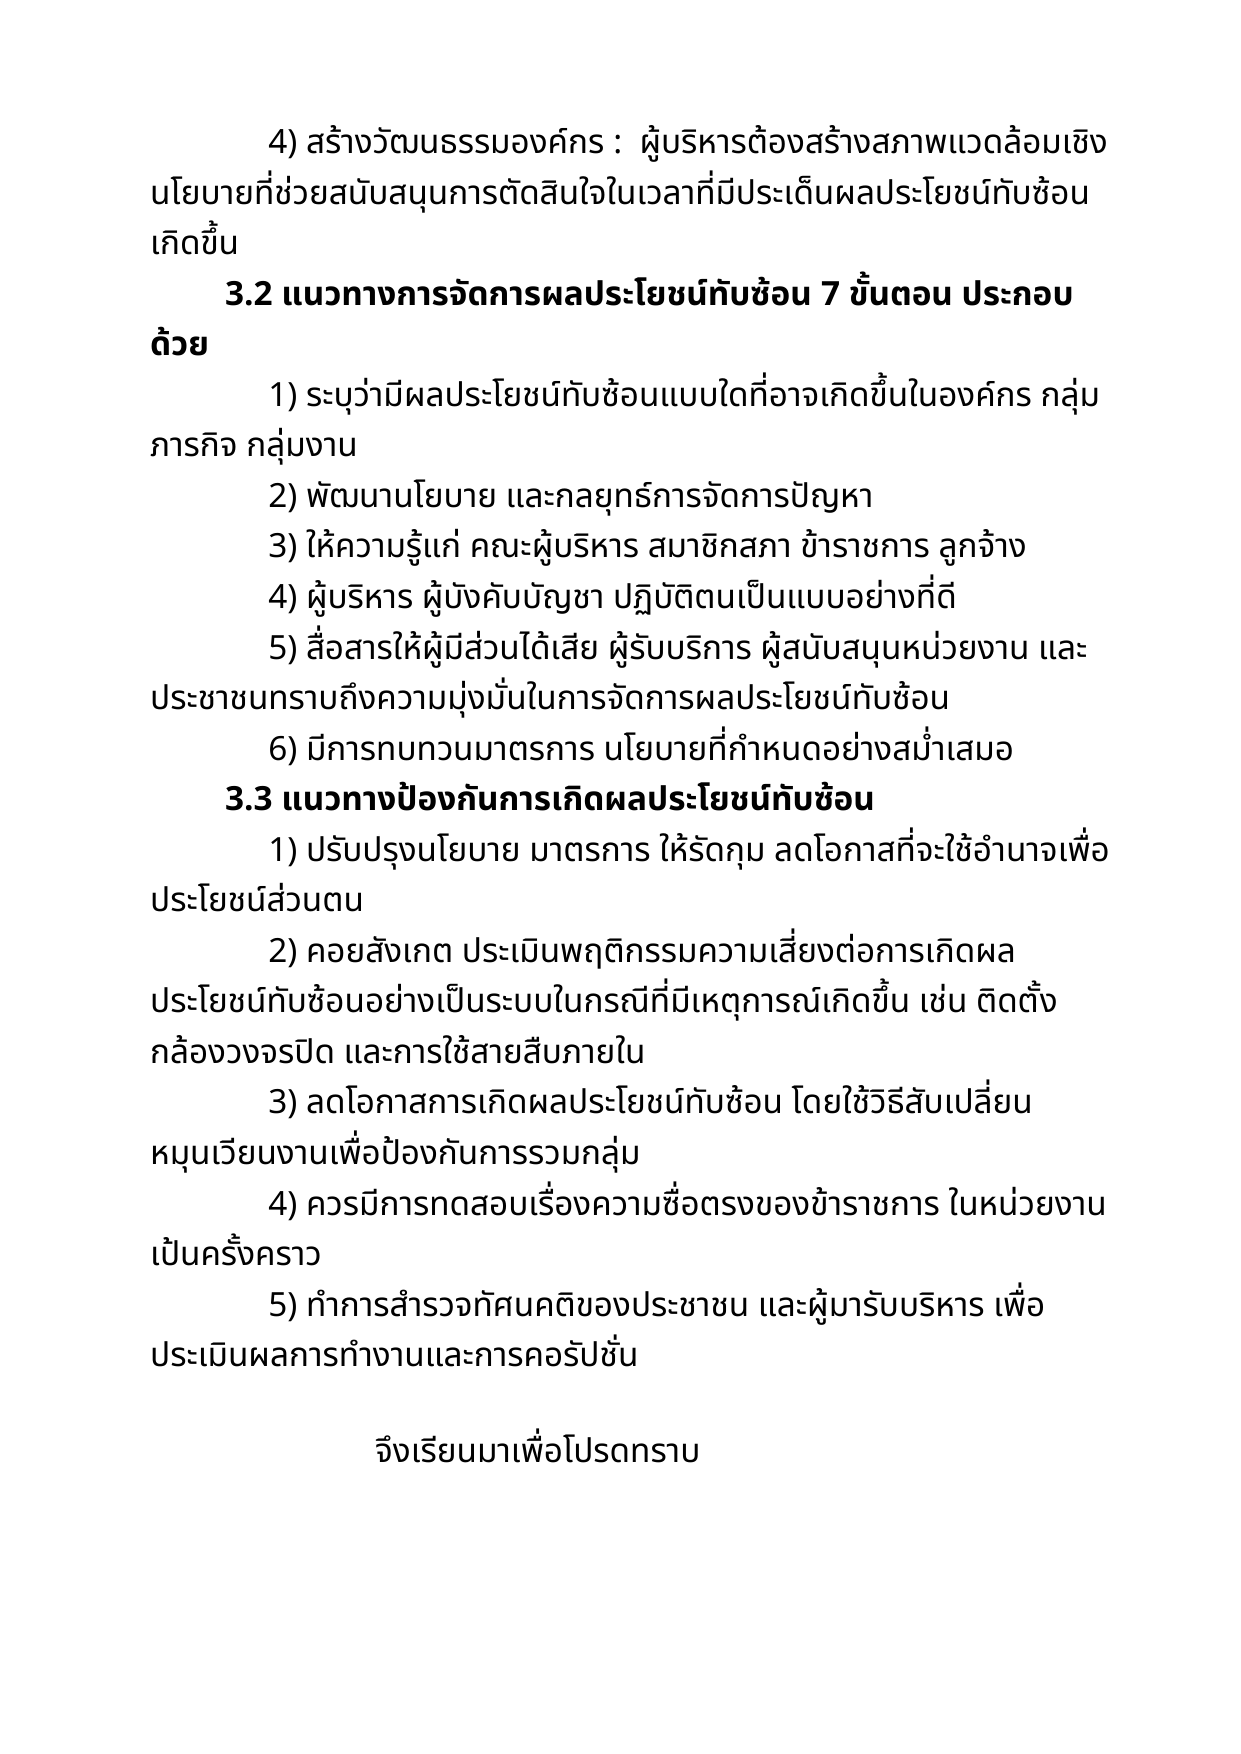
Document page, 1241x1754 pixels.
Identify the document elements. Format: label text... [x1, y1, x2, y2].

text 5) สื่อสารให้ผู้มีส่วนได้เสีย ผู้รับบริการ ผู้สนับสนุนหน่วยงาน และประชาชนทราบถึงความมุ่งมั่นในการจัดการผลประโยชน์ทับซ้อน [150, 623, 1122, 724]
text 3.3 แนวทางป้องกันการเกิดผลประโยชน์ทับซ้อน [150, 775, 1122, 826]
text 2) คอยสังเกต ประเมินพฤติกรรมความเสี่ยงต่อการเกิดผลประโยชน์ทับซ้อนอย่างเป็นระบบในกรณีที่มีเหตุการณ์เกิดขึ้น เช่น ติดตั้งกล้องวงจรปิด และการใช้สายสืบภายใน [150, 927, 1122, 1078]
text 6) มีการทบทวนมาตรการ นโยบายที่กำหนดอย่างสม่ำเสมอ [150, 724, 1122, 775]
text 3.2 แนวทางการจัดการผลประโยชน์ทับซ้อน 7 ขั้นตอน ประกอบด้วย [150, 269, 1122, 371]
text 4) ผู้บริหาร ผู้บังคับบัญชา ปฏิบัติตนเป็นแบบอย่างที่ดี [150, 573, 1122, 623]
text จึงเรียนมาเพื่อโปรดทราบ [150, 1427, 1122, 1477]
text 4) ควรมีการทดสอบเรื่องความซื่อตรงของข้าราชการ ในหน่วยงานเป้นครั้งคราว [150, 1179, 1122, 1280]
text 5) ทำการสำรวจทัศนคติของประชาชน และผู้มารับบริหาร เพื่อประเมินผลการทำงานและการคอรัปชั่น [150, 1280, 1122, 1381]
text 1) ระบุว่ามีผลประโยชน์ทับซ้อนแบบใดที่อาจเกิดขึ้นในองค์กร กลุ่มภารกิจ กลุ่มงาน [150, 371, 1122, 472]
text 3) ลดโอกาสการเกิดผลประโยชน์ทับซ้อน โดยใช้วิธีสับเปลี่ยนหมุนเวียนงานเพื่อป้องกันการรวมกลุ่ม [150, 1078, 1122, 1179]
text 2) พัฒนานโยบาย และกลยุทธ์การจัดการปัญหา [150, 472, 1122, 522]
text 3) ให้ความรู้แก่ คณะผู้บริหาร สมาชิกสภา ข้าราชการ ลูกจ้าง [150, 522, 1122, 573]
text 1) ปรับปรุงนโยบาย มาตรการ ให้รัดกุม ลดโอกาสที่จะใช้อำนาจเพื่อประโยชน์ส่วนตน [150, 826, 1122, 927]
text 4) สร้างวัฒนธรรมองค์กร : ผู้บริหารต้องสร้างสภาพแวดล้อมเชิงนโยบายที่ช่วยสนับสนุนการตัดสินใจในเวลาที่มีประเด็นผลประโยชน์ทับซ้อนเกิดขึ้น [150, 118, 1122, 269]
